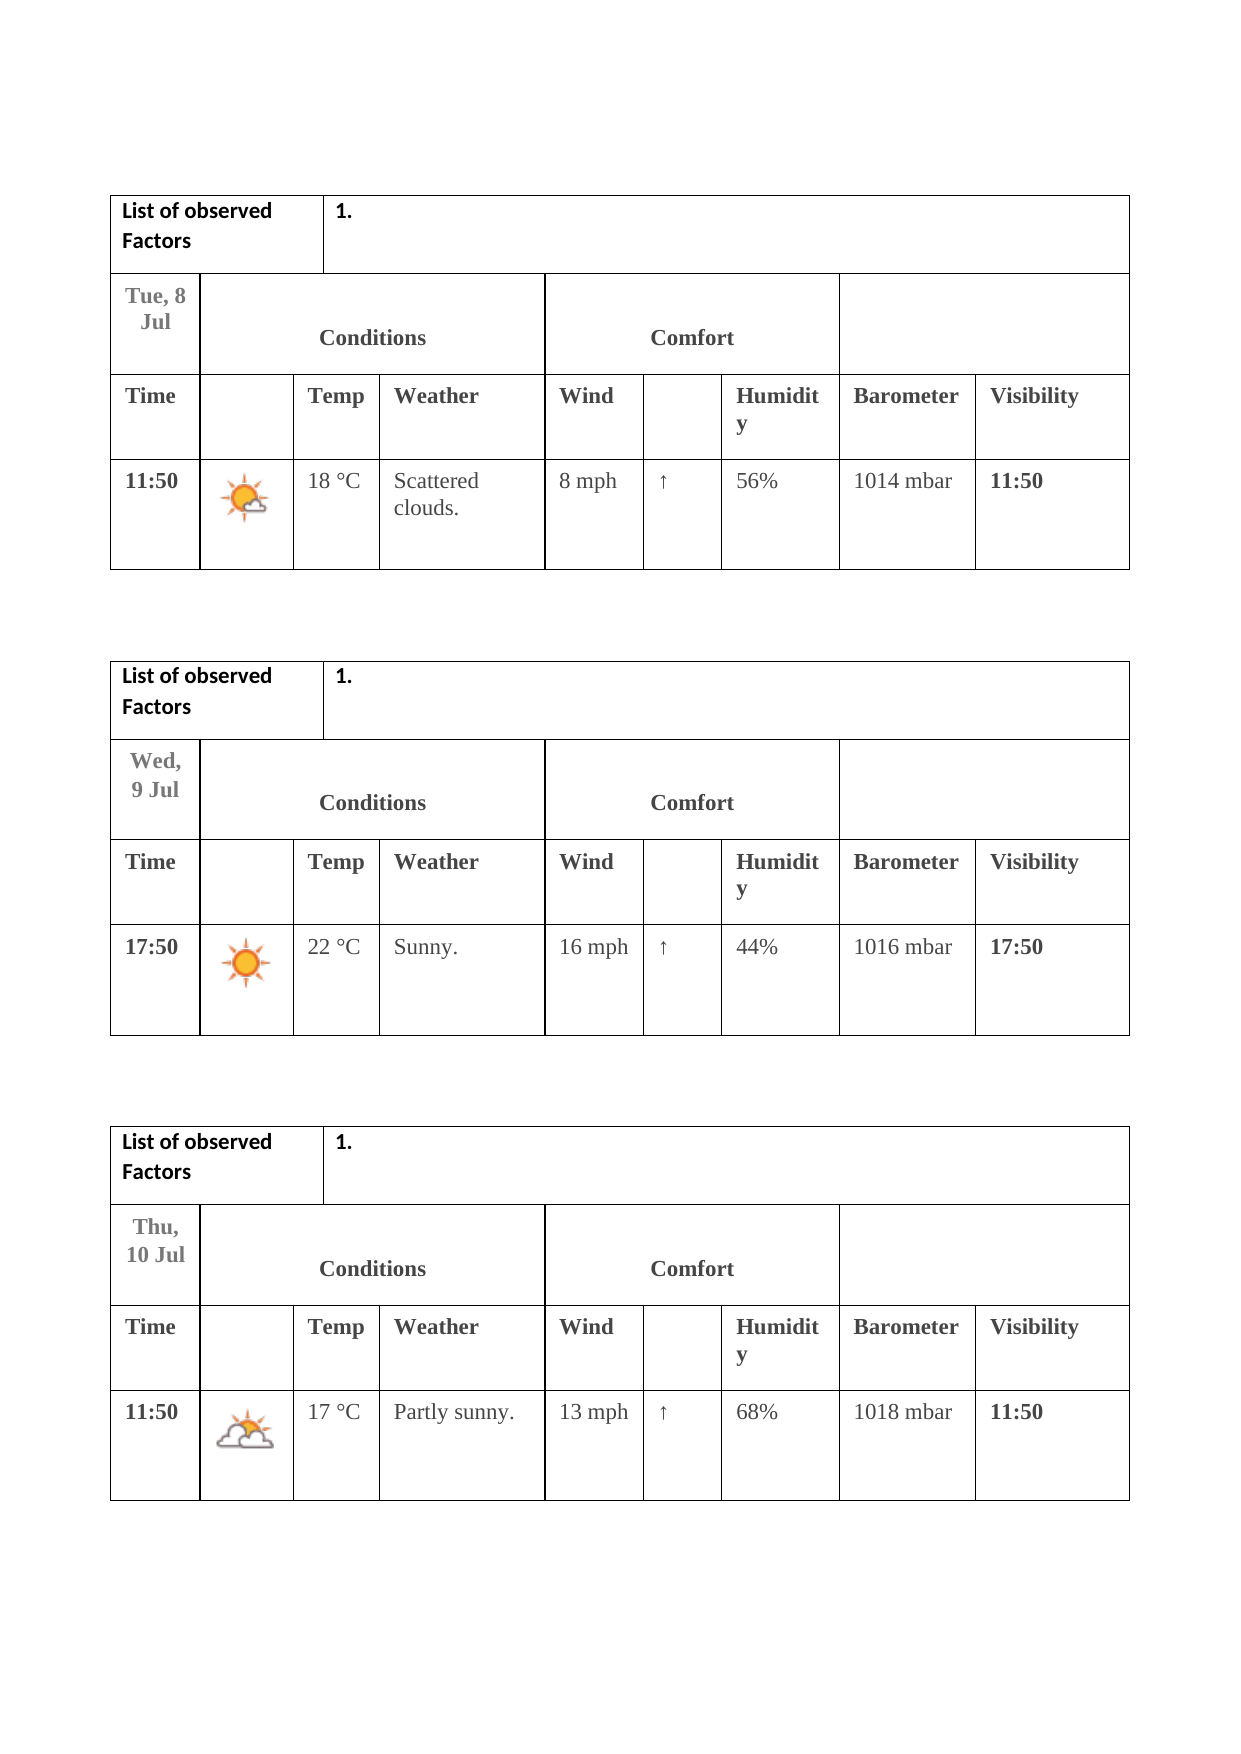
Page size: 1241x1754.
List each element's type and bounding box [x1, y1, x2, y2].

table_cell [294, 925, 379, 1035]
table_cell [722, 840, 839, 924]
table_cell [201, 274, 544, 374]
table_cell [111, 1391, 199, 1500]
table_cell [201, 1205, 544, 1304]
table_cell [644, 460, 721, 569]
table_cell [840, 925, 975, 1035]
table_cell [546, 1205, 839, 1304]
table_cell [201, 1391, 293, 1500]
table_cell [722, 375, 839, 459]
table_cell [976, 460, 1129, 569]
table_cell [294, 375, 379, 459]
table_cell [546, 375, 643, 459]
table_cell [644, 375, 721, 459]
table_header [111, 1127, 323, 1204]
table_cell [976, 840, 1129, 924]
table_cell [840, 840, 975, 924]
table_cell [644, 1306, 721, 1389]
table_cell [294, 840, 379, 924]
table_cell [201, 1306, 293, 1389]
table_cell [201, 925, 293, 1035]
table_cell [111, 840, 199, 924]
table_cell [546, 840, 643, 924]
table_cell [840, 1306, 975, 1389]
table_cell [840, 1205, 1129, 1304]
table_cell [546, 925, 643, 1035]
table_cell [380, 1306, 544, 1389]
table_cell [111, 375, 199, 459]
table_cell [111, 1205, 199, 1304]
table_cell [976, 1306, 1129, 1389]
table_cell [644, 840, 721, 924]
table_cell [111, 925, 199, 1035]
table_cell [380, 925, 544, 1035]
picture [214, 467, 277, 531]
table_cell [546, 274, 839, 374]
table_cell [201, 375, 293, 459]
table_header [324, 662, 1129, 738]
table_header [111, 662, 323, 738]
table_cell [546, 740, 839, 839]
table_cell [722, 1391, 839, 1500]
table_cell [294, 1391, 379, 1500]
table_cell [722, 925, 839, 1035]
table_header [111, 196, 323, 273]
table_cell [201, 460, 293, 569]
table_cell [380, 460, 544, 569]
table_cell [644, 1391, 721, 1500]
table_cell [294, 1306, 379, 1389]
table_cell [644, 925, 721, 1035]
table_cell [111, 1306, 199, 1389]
picture [214, 932, 277, 996]
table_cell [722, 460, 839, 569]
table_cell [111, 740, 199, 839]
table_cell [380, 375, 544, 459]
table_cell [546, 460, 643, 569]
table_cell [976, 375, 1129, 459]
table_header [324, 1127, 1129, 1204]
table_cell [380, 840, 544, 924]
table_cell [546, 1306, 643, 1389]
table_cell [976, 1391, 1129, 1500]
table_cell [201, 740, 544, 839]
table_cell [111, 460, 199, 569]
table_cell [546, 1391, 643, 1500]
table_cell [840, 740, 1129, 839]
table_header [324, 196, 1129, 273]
picture [214, 1398, 277, 1461]
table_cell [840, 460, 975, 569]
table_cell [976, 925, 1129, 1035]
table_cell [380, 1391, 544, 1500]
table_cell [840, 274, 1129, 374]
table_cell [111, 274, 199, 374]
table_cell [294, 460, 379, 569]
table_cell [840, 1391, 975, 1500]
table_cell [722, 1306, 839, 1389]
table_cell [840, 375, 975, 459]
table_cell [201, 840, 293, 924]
